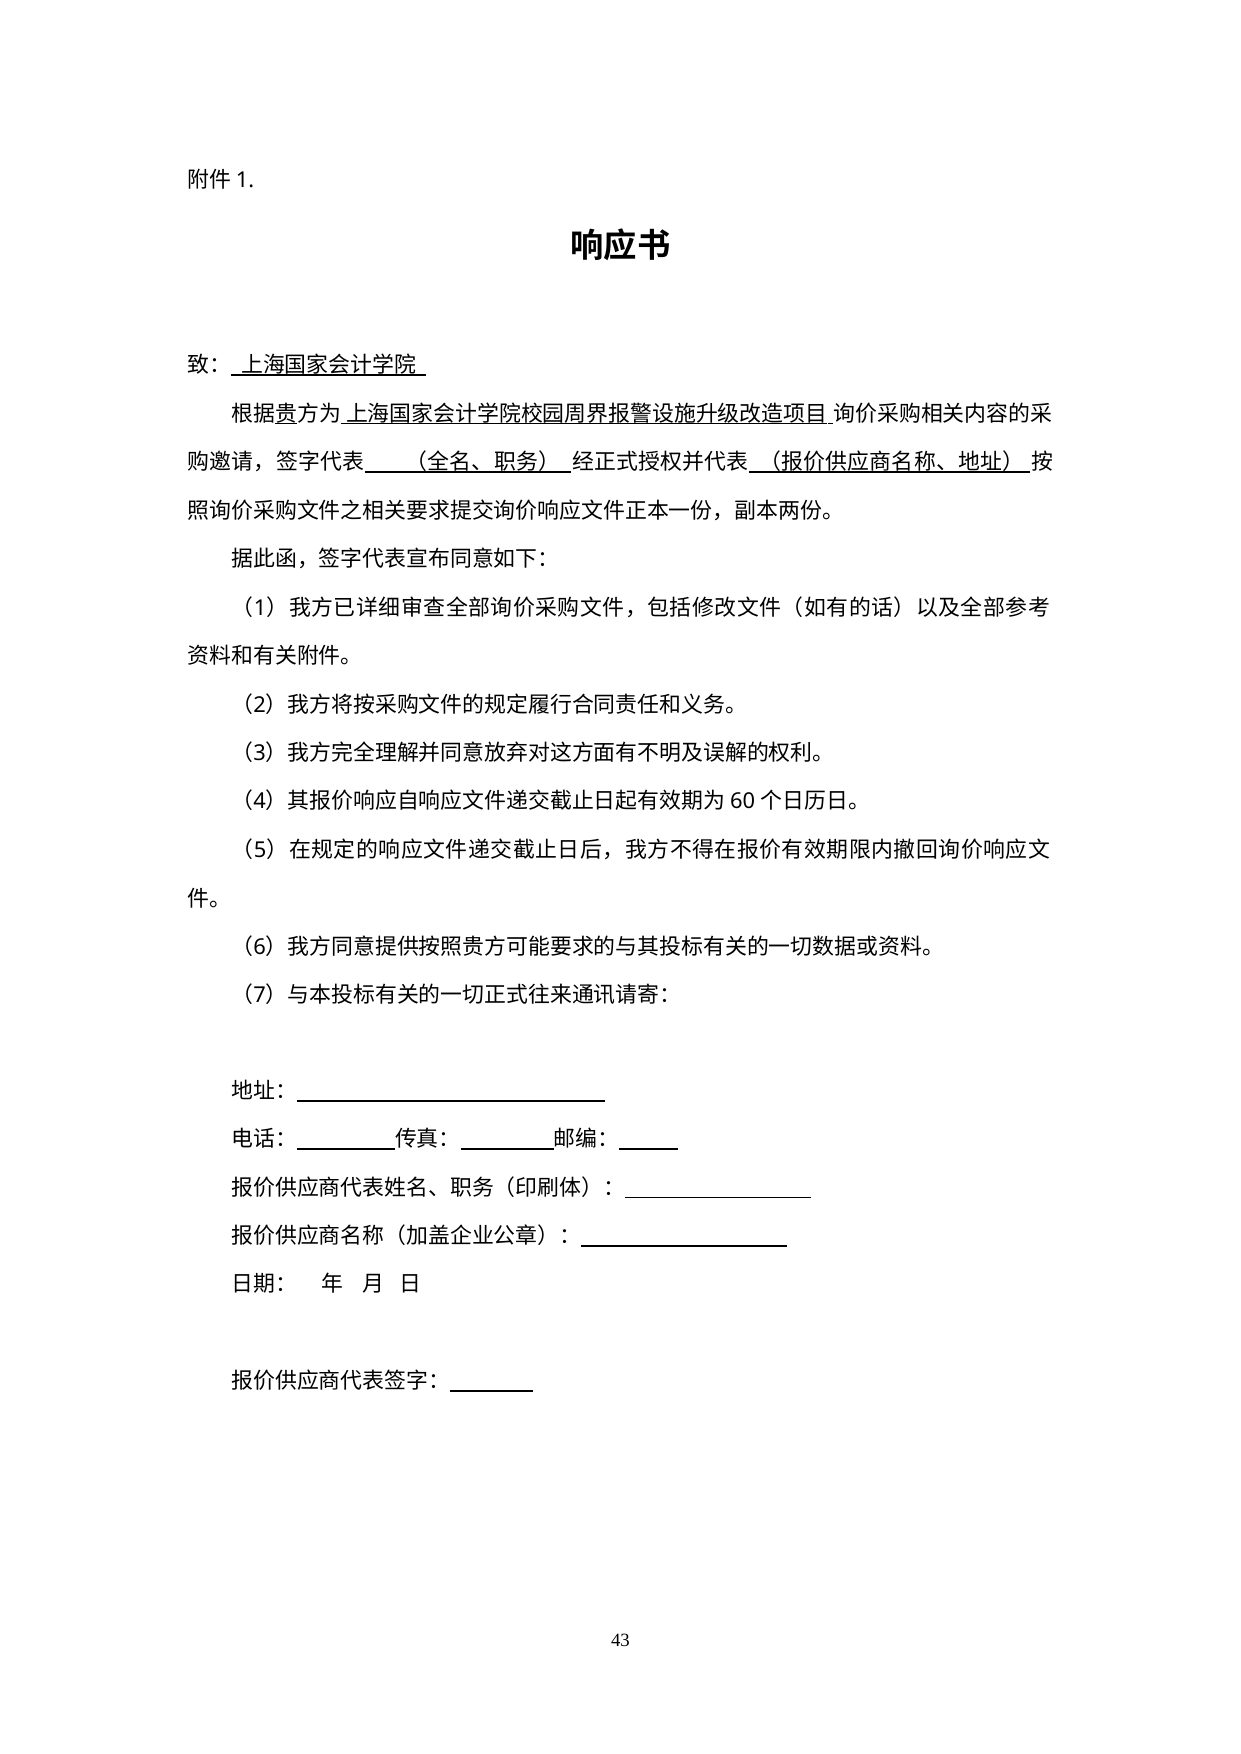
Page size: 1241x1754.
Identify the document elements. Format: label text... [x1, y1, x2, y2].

text 地址： [187, 1072, 1053, 1105]
text （2）我方将按采购文件的规定履行合同责任和义务。 [187, 686, 1053, 719]
text （7）与本投标有关的一切正式往来通讯请寄： [187, 977, 1053, 1009]
text （5）在规定的响应文件递交截止日后，我方不得在报价有效期限内撤回询价响应文件。 [187, 831, 1053, 913]
text 日期： 年 月 日 [187, 1266, 1053, 1298]
text （1）我方已详细审查全部询价采购文件，包括修改文件（如有的话）以及全部参考资料和有关附件。 [187, 589, 1053, 671]
text 报价供应商代表姓名、职务（印刷体）： [187, 1169, 1053, 1202]
text 根据贵方为 上海国家会计学院校园周界报警设施升级改造项目 询价采购相关内容的采购邀请，签字代表 （全名、职务） 经正式授权并代表 （报价供应商名称、地址） 按照询价采购文件之相关要求提交询价响应文件正本一份，副本两份。 [187, 395, 1053, 525]
text 据此函，签字代表宣布同意如下： [187, 541, 1053, 573]
text （3）我方完全理解并同意放弃对这方面有不明及误解的权利。 [187, 735, 1053, 767]
text 响应书 [187, 210, 1053, 275]
text 附件1. [187, 162, 1053, 194]
text 报价供应商代表签字： [187, 1362, 1053, 1395]
text 电话： 传真： 邮编： [187, 1121, 1053, 1153]
text （6）我方同意提供按照贵方可能要求的与其投标有关的一切数据或资料。 [187, 928, 1053, 961]
text 致： 上海国家会计学院 [187, 347, 1053, 379]
text 报价供应商名称（加盖企业公章）： [187, 1217, 1053, 1250]
text （4）其报价响应自响应文件递交截止日起有效期为 60 个日历日。 [187, 783, 1053, 816]
